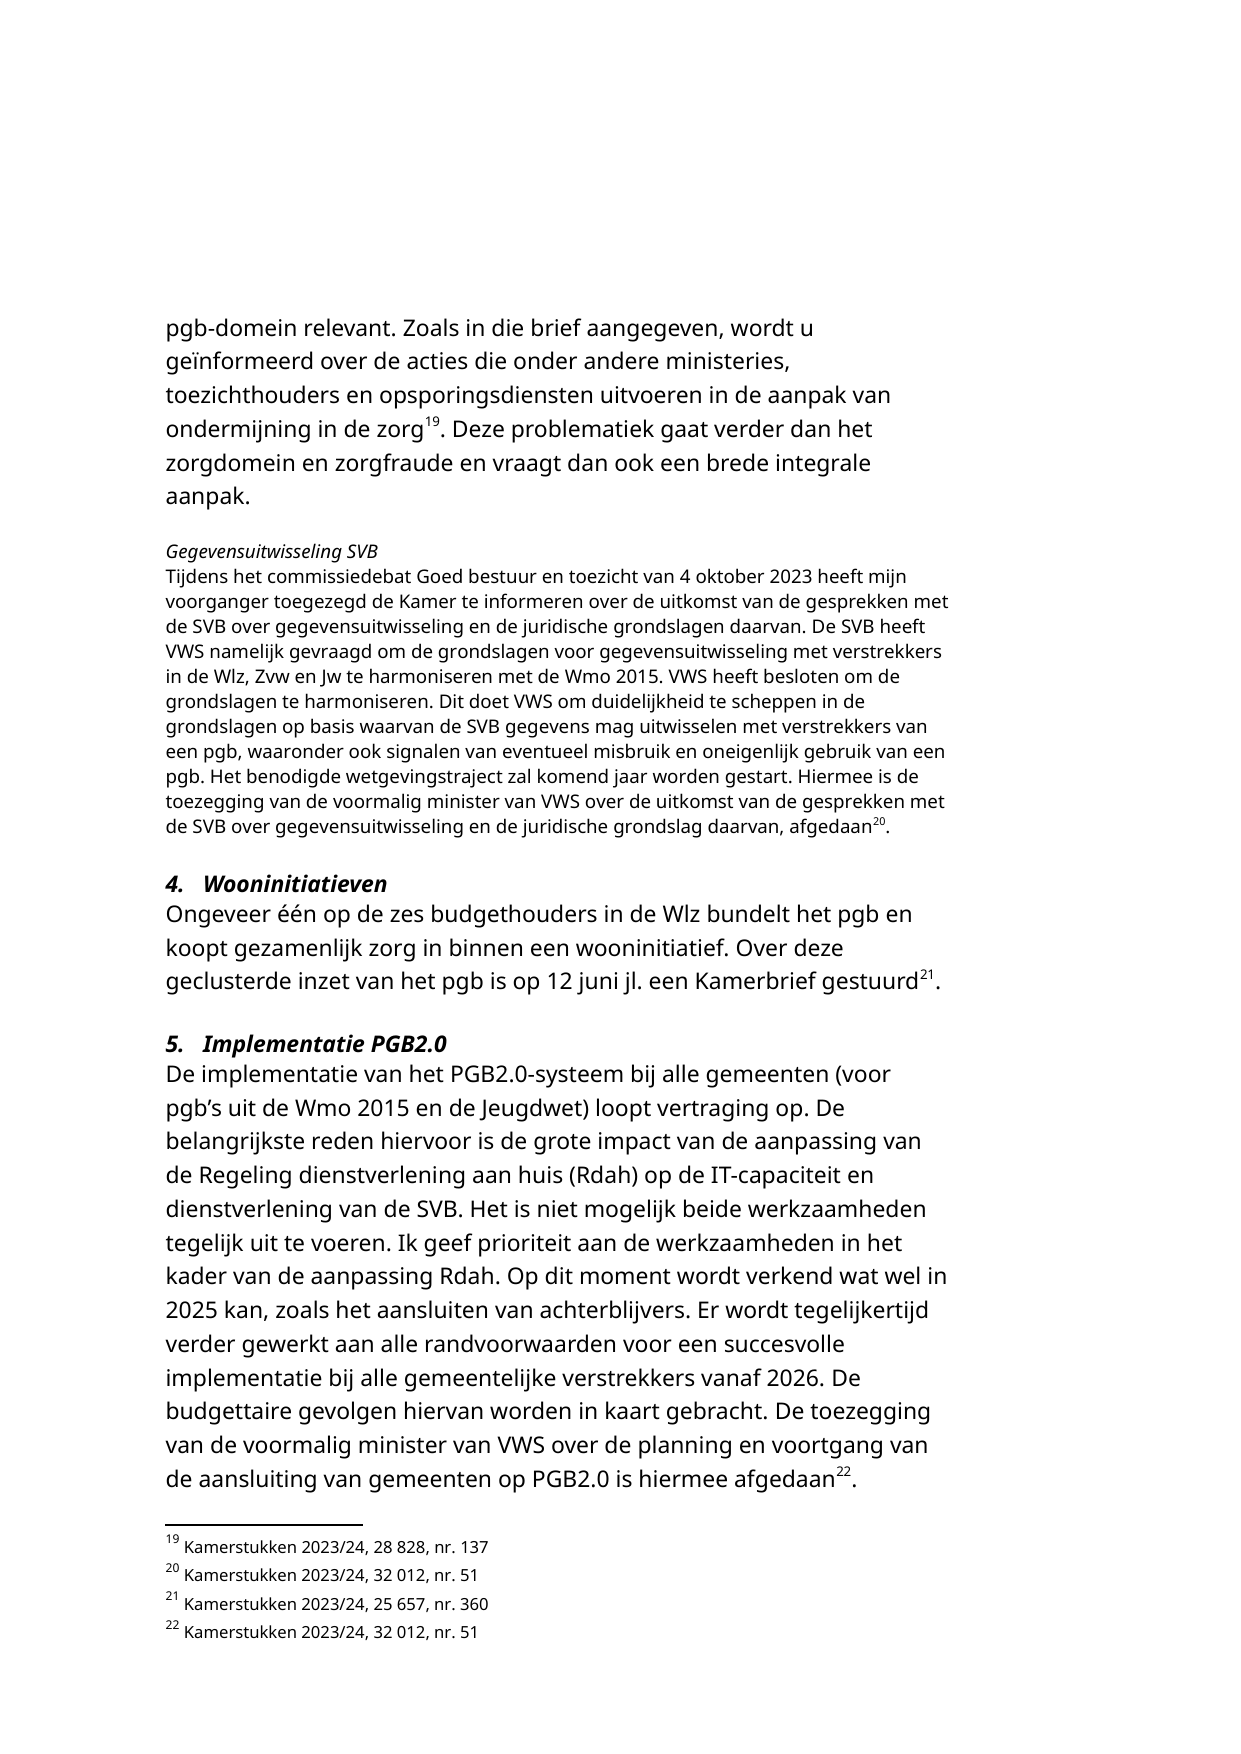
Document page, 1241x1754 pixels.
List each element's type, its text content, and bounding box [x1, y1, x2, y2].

list Implementatie PGB2.0 [165, 1033, 951, 1058]
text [165, 311, 951, 511]
list Wooninitiatieven [165, 873, 951, 898]
text Ongeveer één op de zes budgethouders in de Wlz bundelt het pgb en koopt gezamenlijk zorg in binnen een wooninitiatief. Over deze geclusterde inzet van het pgb is op 12 juni jl. een Kamerbrief gestuurd. [165, 898, 951, 996]
text Gegevensuitwisseling SVB [165, 539, 951, 564]
text De implementatie van het PGB2.0-systeem bij alle gemeenten (voor pgb’s uit de Wmo 2015 en de Jeugdwet) loopt vertraging op. De belangrijkste reden hiervoor is de grote impact van de aanpassing van de Regeling dienstverlening aan huis (Rdah) op de IT-capaciteit en dienstverlening van de SVB. Het is niet mogelijk beide werkzaamheden tegelijk uit te voeren. Ik geef prioriteit aan de werkzaamheden in het kader van de aanpassing Rdah. Op dit moment wordt verkend wat wel in 2025 kan, zoals het aansluiten van achterblijvers. Er wordt tegelijkertijd verder gewerkt aan alle randvoorwaarden voor een succesvolle implementatie bij alle gemeentelijke verstrekkers vanaf 2026. De budgettaire gevolgen hiervan worden in kaart gebracht. De toezegging van de voormalig minister van VWS over de planning en voortgang van de aansluiting van gemeenten op PGB2.0 is hiermee afgedaan. [165, 1058, 951, 1494]
text Tijdens het commissiedebat Goed bestuur en toezicht van 4 oktober 2023 heeft mijn voorganger toegezegd de Kamer te informeren over de uitkomst van de gesprekken met de SVB over gegevensuitwisseling en de juridische grondslagen daarvan. De SVB heeft VWS namelijk gevraagd om de grondslagen voor gegevensuitwisseling met verstrekkers in de Wlz, Zvw en Jw te harmoniseren met de Wmo 2015. VWS heeft besloten om de grondslagen te harmoniseren. Dit doet VWS om duidelijkheid te scheppen in de grondslagen op basis waarvan de SVB gegevens mag uitwisselen met verstrekkers van een pgb, waaronder ook signalen van eventueel misbruik en oneigenlijk gebruik van een pgb. Het benodigde wetgevingstraject zal komend jaar worden gestart. Hiermee is de toezegging van de voormalig minister van VWS over de uitkomst van de gesprekken met de SVB over gegevensuitwisseling en de juridische grondslag daarvan, afgedaan. [165, 564, 951, 839]
